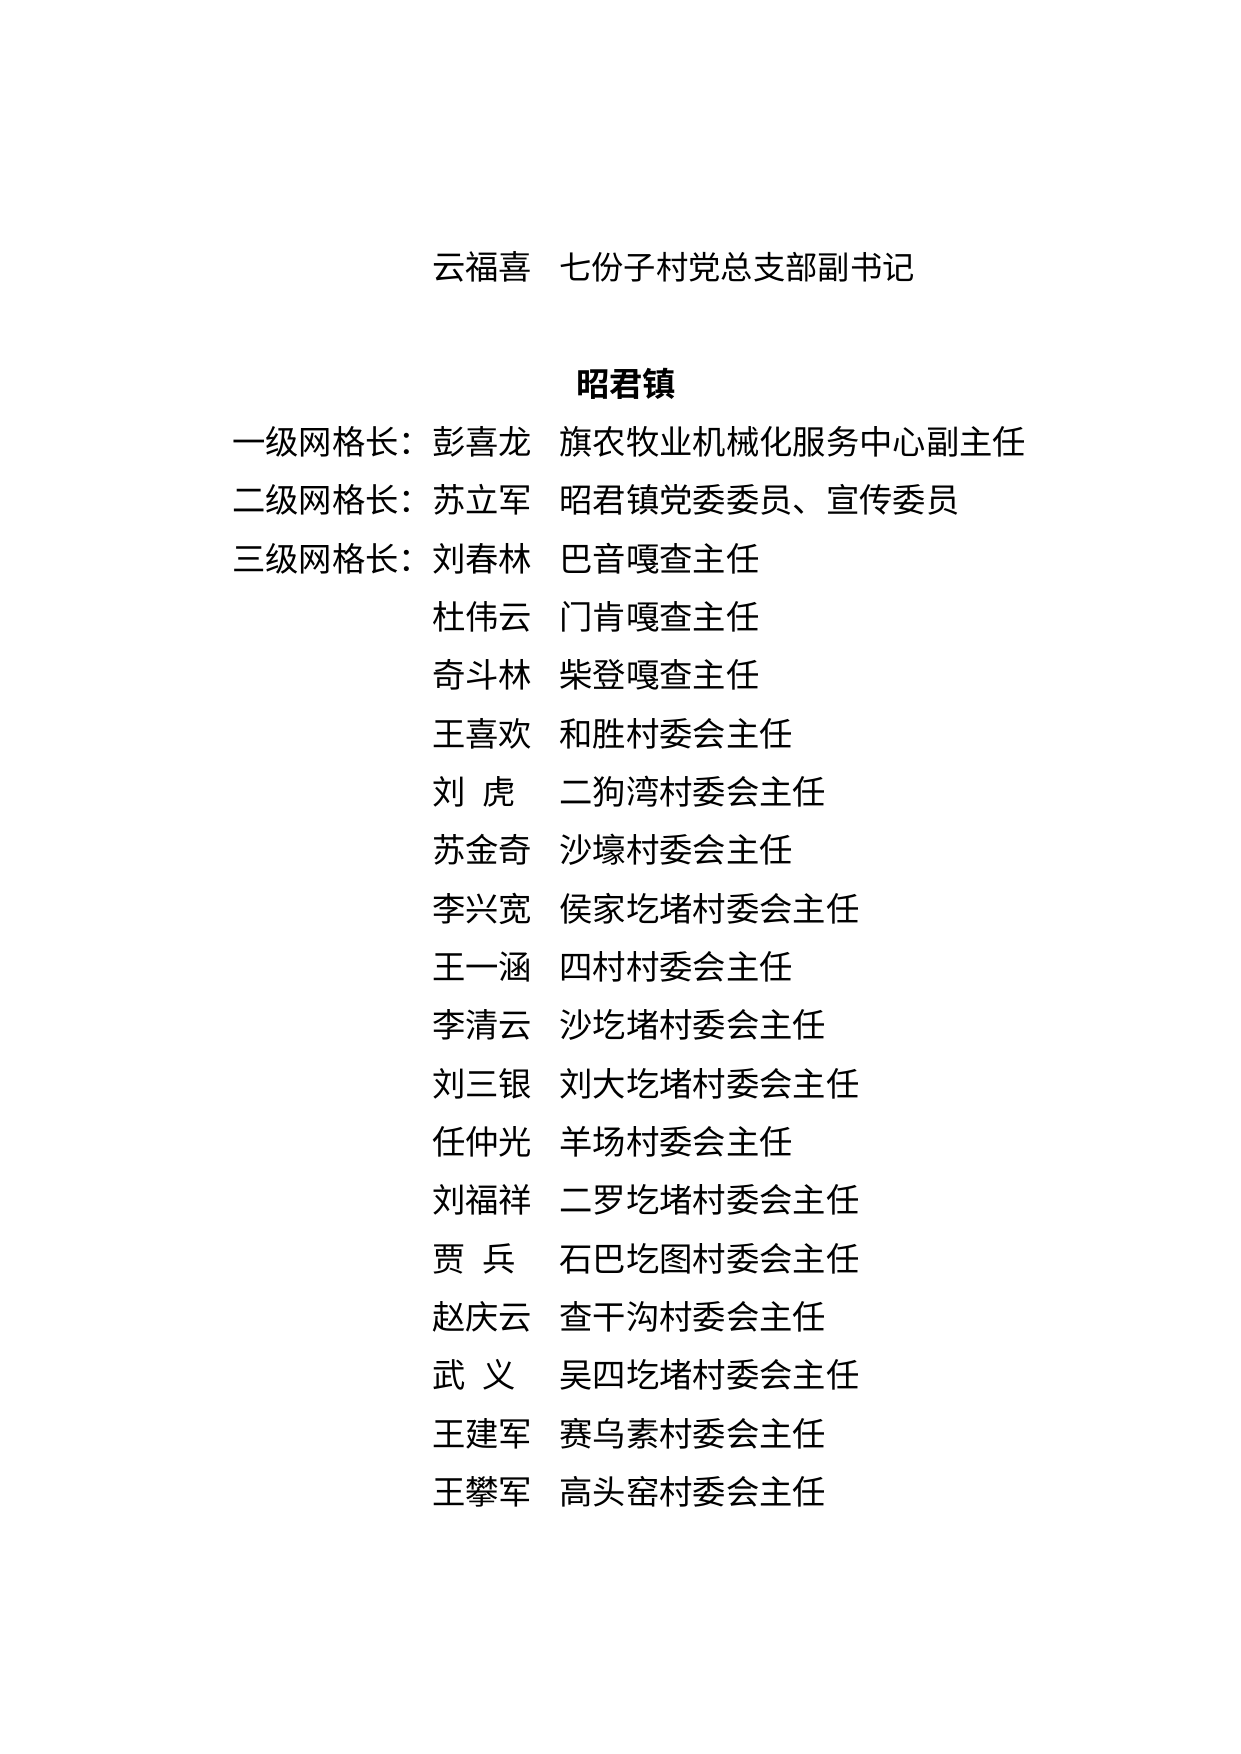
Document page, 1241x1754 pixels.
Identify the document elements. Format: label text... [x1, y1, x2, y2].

text 王建军 赛乌素村委会主任 [165, 1399, 1087, 1458]
text 任仲光 羊场村委会主任 [165, 1108, 1087, 1166]
text 一级网格长：彭喜龙 旗农牧业机械化服务中心副主任 [165, 408, 1087, 466]
text 王喜欢 和胜村委会主任 [165, 699, 1087, 758]
text 刘三银 刘大圪堵村委会主任 [165, 1049, 1087, 1108]
text 昭君镇 [165, 349, 1087, 408]
text 李清云 沙圪堵村委会主任 [165, 991, 1087, 1049]
text 刘福祥 二罗圪堵村委会主任 [165, 1166, 1087, 1224]
text 苏金奇 沙壕村委会主任 [165, 816, 1087, 874]
text 王攀军 高头窑村委会主任 [165, 1458, 1087, 1516]
text 奇斗林 柴登嘎查主任 [165, 641, 1087, 699]
text 云福喜 七份子村党总支部副书记 [165, 233, 1087, 291]
text 李兴宽 侯家圪堵村委会主任 [165, 874, 1087, 933]
text 二级网格长：苏立军 昭君镇党委委员、宣传委员 [165, 466, 1087, 524]
text 贾兵 石巴圪图村委会主任 [165, 1224, 1087, 1283]
text 三级网格长：刘春林 巴音嘎查主任 [165, 524, 1087, 583]
text 刘虎 二狗湾村委会主任 [165, 758, 1087, 816]
text 武义 吴四圪堵村委会主任 [165, 1341, 1087, 1399]
text 杜伟云 门肯嘎查主任 [165, 583, 1087, 641]
text 赵庆云 查干沟村委会主任 [165, 1283, 1087, 1341]
text 王一涵 四村村委会主任 [165, 933, 1087, 991]
